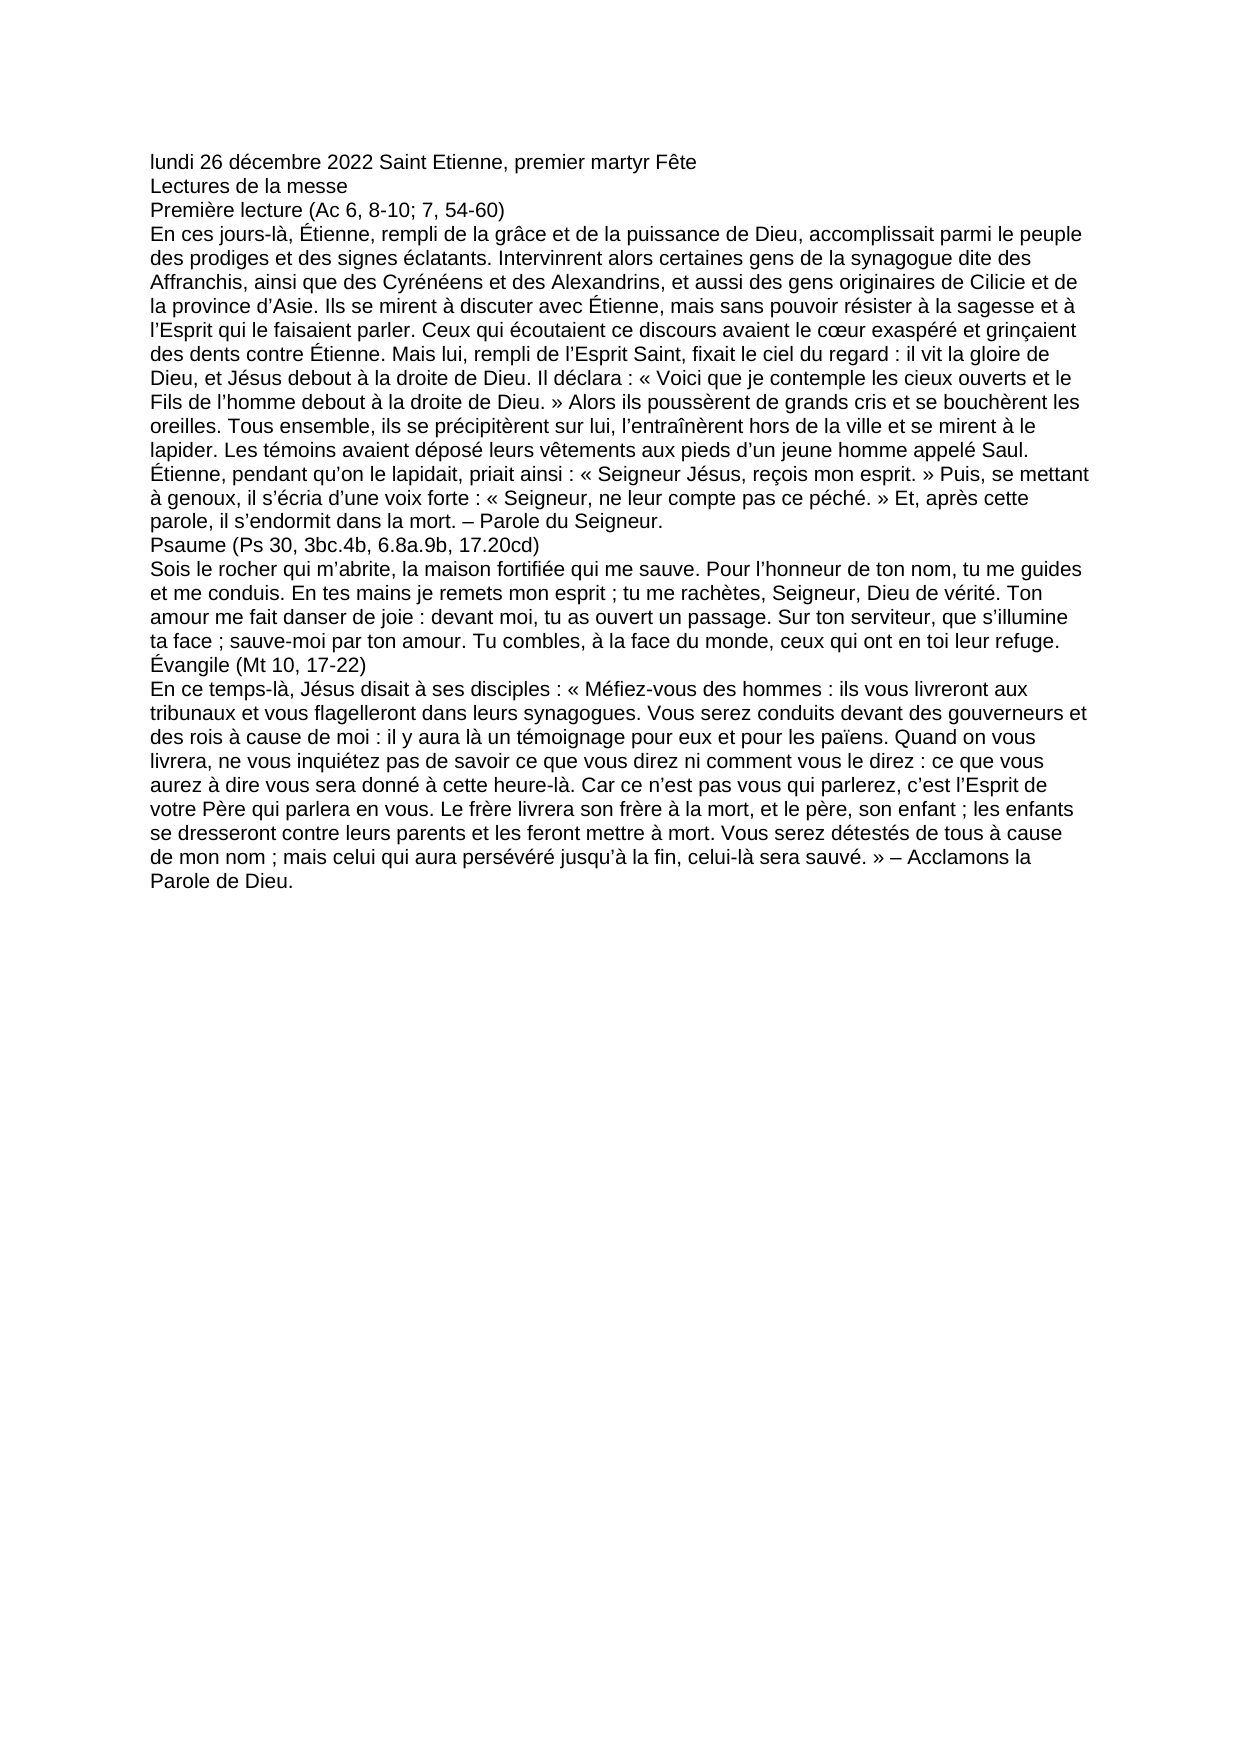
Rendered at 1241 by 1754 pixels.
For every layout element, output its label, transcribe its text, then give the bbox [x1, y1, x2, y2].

text En ce temps-là, Jésus disait à ses disciples : « Méfiez-vous des hommes : ils vous livreront aux tribunaux et vous flagelleront dans leurs synagogues. Vous serez conduits devant des gouverneurs et des rois à cause de moi : il y aura là un témoignage pour eux et pour les païens. Quand on vous livrera, ne vous inquiétez pas de savoir ce que vous direz ni comment vous le direz : ce que vous aurez à dire vous sera donné à cette heure-là. Car ce n’est pas vous qui parlerez, c’est l’Esprit de votre Père qui parlera en vous. Le frère livrera son frère à la mort, et le père, son enfant ; les enfants se dresseront contre leurs parents et les feront mettre à mort. Vous serez détestés de tous à cause de mon nom ; mais celui qui aura persévéré jusqu’à la fin, celui-là sera sauvé. » – Acclamons la Parole de Dieu. [150, 677, 1090, 893]
text Sois le rocher qui m’abrite, la maison fortifiée qui me sauve. Pour l’honneur de ton nom, tu me guides et me conduis. En tes mains je remets mon esprit ; tu me rachètes, Seigneur, Dieu de vérité. Ton amour me fait danser de joie : devant moi, tu as ouvert un passage. Sur ton serviteur, que s’illumine ta face ; sauve-moi par ton amour. Tu combles, à la face du monde, ceux qui ont en toi leur refuge. [150, 557, 1090, 653]
text En ces jours-là, Étienne, rempli de la grâce et de la puissance de Dieu, accomplissait parmi le peuple des prodiges et des signes éclatants. Intervinrent alors certaines gens de la synagogue dite des Affranchis, ainsi que des Cyrénéens et des Alexandrins, et aussi des gens originaires de Cilicie et de la province d’Asie. Ils se mirent à discuter avec Étienne, mais sans pouvoir résister à la sagesse et à l’Esprit qui le faisaient parler. Ceux qui écoutaient ce discours avaient le cœur exaspéré et grinçaient des dents contre Étienne. Mais lui, rempli de l’Esprit Saint, fixait le ciel du regard : il vit la gloire de Dieu, et Jésus debout à la droite de Dieu. Il déclara : « Voici que je contemple les cieux ouverts et le Fils de l’homme debout à la droite de Dieu. » Alors ils poussèrent de grands cris et se bouchèrent les oreilles. Tous ensemble, ils se précipitèrent sur lui, l’entraînèrent hors de la ville et se mirent à le lapider. Les témoins avaient déposé leurs vêtements aux pieds d’un jeune homme appelé Saul. Étienne, pendant qu’on le lapidait, priait ainsi : « Seigneur Jésus, reçois mon esprit. » Puis, se mettant à genoux, il s’écria d’une voix forte : « Seigneur, ne leur compte pas ce péché. » Et, après cette parole, il s’endormit dans la mort. – Parole du Seigneur. [150, 222, 1090, 533]
